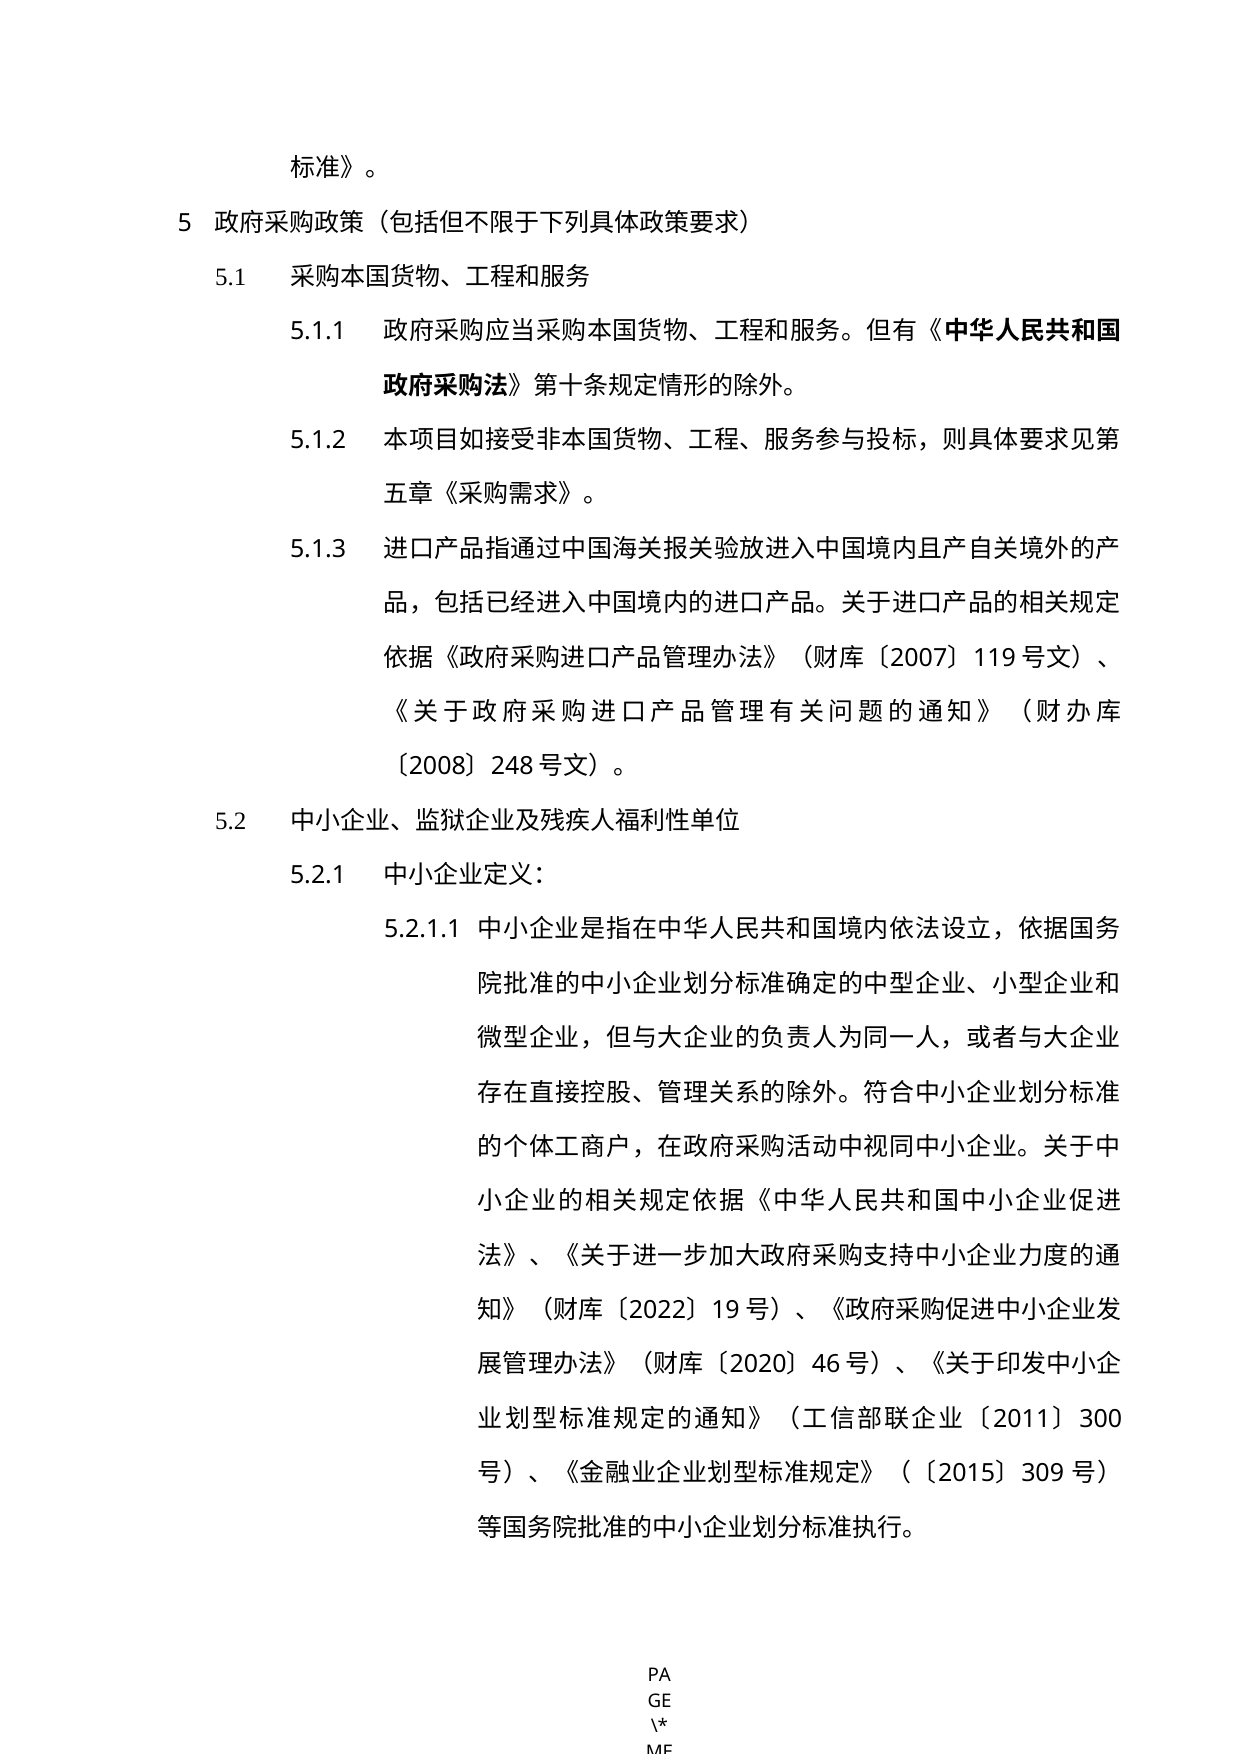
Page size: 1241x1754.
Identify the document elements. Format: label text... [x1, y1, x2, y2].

list 进口产品指通过中国海关报关验放进入中国境内且产自关境外的产品，包括已经进入中国境内的进口产品。关于进口产品的相关规定依据《政府采购进口产品管理办法》（财库〔2007〕119号文）、《关于政府采购进口产品管理有关问题的通知》（财办库〔2008〕248号文）。 [290, 528, 1122, 782]
list 中小企业定义： [290, 854, 1122, 891]
list 政府采购政策（包括但不限于下列具体政策要求） [177, 202, 1122, 238]
list 中小企业是指在中华人民共和国境内依法设立，依据国务院批准的中小企业划分标准确定的中型企业、小型企业和微型企业，但与大企业的负责人为同一人，或者与大企业存在直接控股、管理关系的除外。符合中小企业划分标准的个体工商户，在政府采购活动中视同中小企业。关于中小企业的相关规定依据《中华人民共和国中小企业促进法》、《关于进一步加大政府采购支持中小企业力度的通知》（财库〔2022〕19号）、《政府采购促进中小企业发展管理办法》（财库〔2020〕46号）、《关于印发中小企业划型标准规定的通知》（工信部联企业〔2011〕300 号）、《金融业企业划型标准规定》（〔2015〕309 号）等国务院批准的中小企业划分标准执行。 [384, 909, 1122, 1543]
list 政府采购应当采购本国货物、工程和服务。但有《中华人民共和国政府采购法》第十条规定情形的除外。 [290, 311, 1122, 401]
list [215, 148, 1122, 184]
list 本项目如接受非本国货物、工程、服务参与投标，则具体要求见第五章《采购需求》。 [290, 419, 1122, 510]
list 采购本国货物、工程和服务 [215, 256, 1122, 293]
list 中小企业、监狱企业及残疾人福利性单位 [215, 800, 1122, 836]
